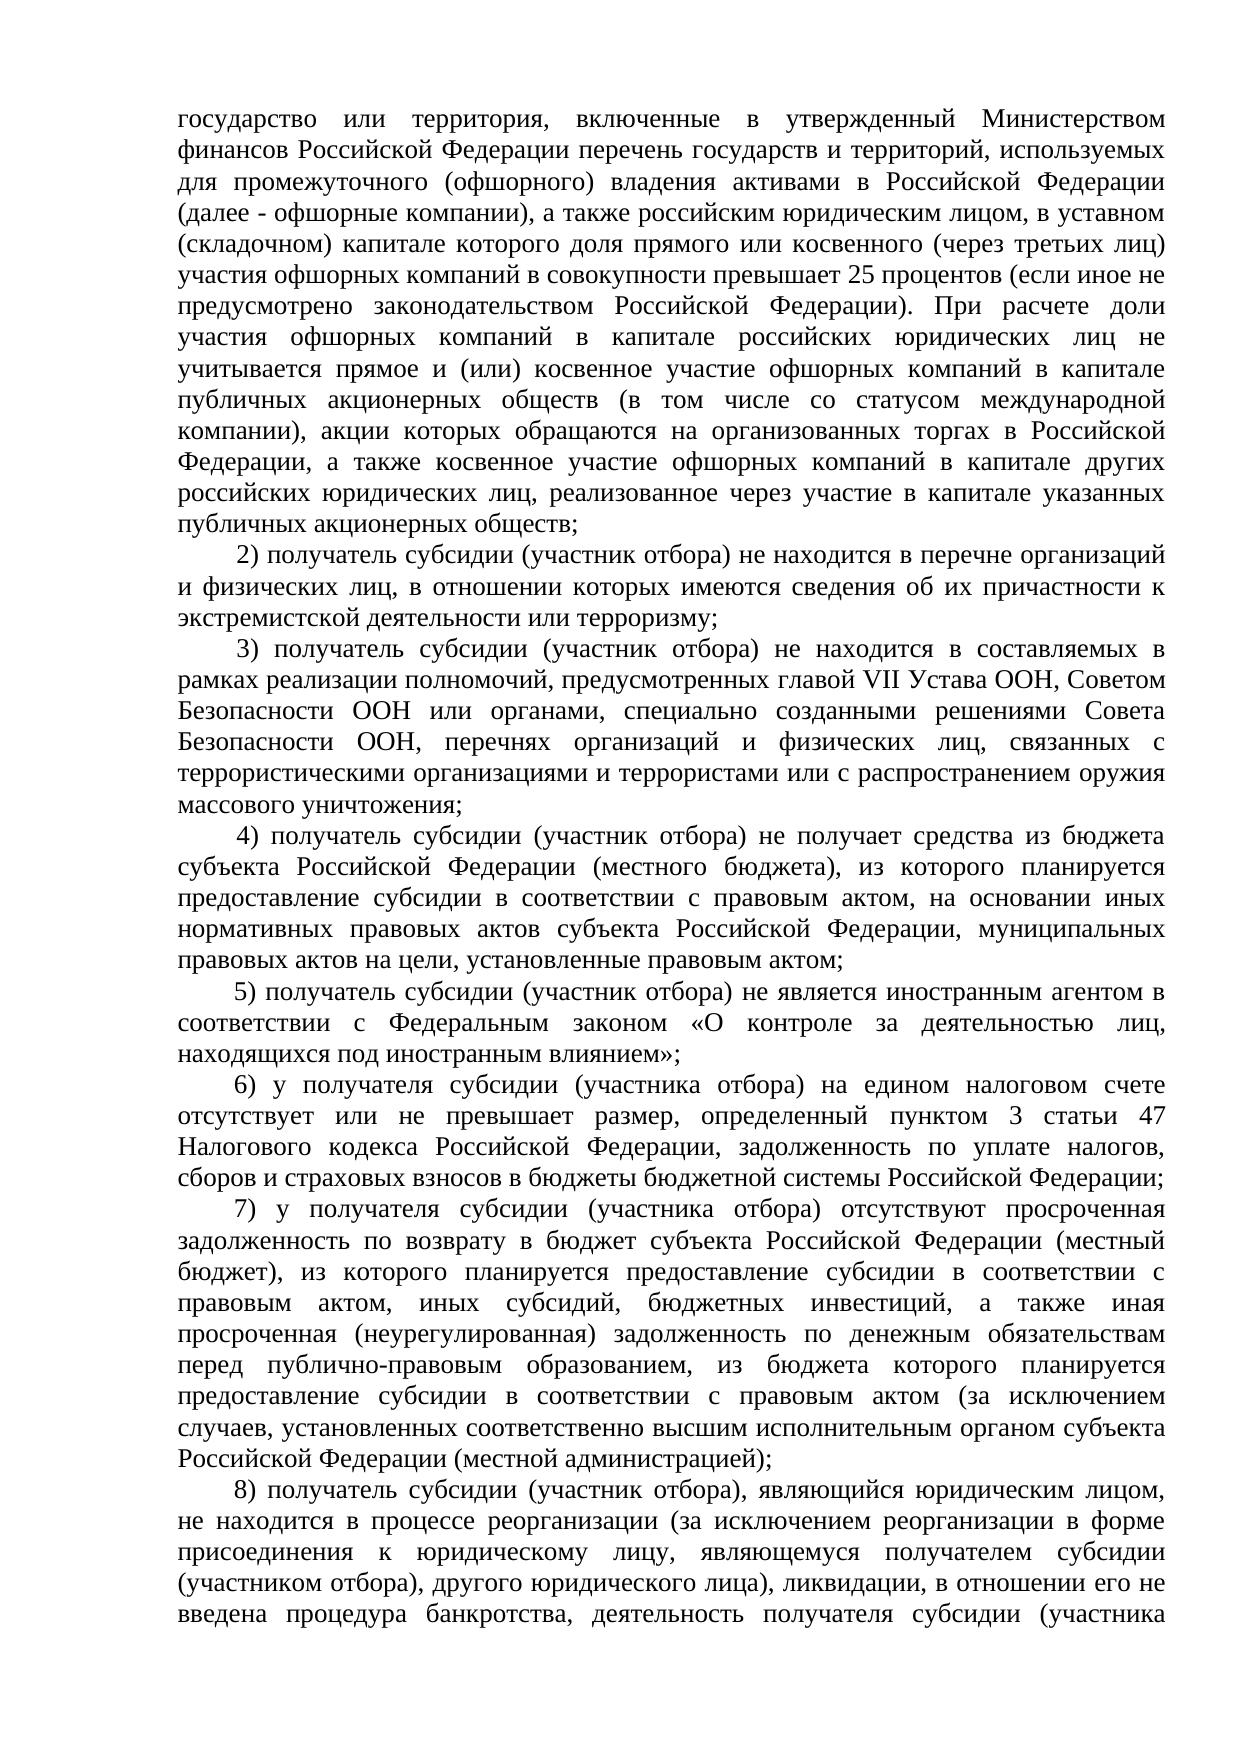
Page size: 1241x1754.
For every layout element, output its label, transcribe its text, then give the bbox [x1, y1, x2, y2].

list 3) получатель субсидии (участник отбора) не находится в составляемых в рамках реализации полномочий, предусмотренных главой VII Устава ООН, Советом Безопасности ООН или органами, специально созданными решениями Совета Безопасности ООН, перечнях организаций и физических лиц, связанных с террористическими организациями и террористами или с распространением оружия массового уничтожения; [177, 632, 1167, 819]
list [177, 102, 1167, 538]
text 7) у получателя субсидии (участника отбора) отсутствуют просроченная задолженность по возврату в бюджет субъекта Российской Федерации (местный бюджет), из которого планируется предоставление субсидии в соответствии с правовым актом, иных субсидий, бюджетных инвестиций, а также иная просроченная (неурегулированная) задолженность по денежным обязательствам перед публично-правовым образованием, из бюджета которого планируется предоставление субсидии в соответствии с правовым актом (за исключением случаев, установленных соответственно высшим исполнительным органом субъекта Российской Федерации (местной администрацией); [177, 1193, 1167, 1473]
text 5) получатель субсидии (участник отбора) не является иностранным агентом в соответствии с Федеральным законом «О контроле за деятельностью лиц, находящихся под иностранным влиянием»; [177, 974, 1167, 1068]
list 4) получатель субсидии (участник отбора) не получает средства из бюджета субъекта Российской Федерации (местного бюджета), из которого планируется предоставление субсидии в соответствии с правовым актом, на основании иных нормативных правовых актов субъекта Российской Федерации, муниципальных правовых актов на цели, установленные правовым актом; [177, 819, 1167, 974]
list 2) получатель субсидии (участник отбора) не находится в перечне организаций и физических лиц, в отношении которых имеются сведения об их причастности к экстремистской деятельности или терроризму; [177, 538, 1167, 632]
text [177, 1473, 1167, 1629]
text 6) у получателя субсидии (участника отбора) на едином налоговом счете отсутствует или не превышает размер, определенный пунктом 3 статьи 47 Налогового кодекса Российской Федерации, задолженность по уплате налогов, сборов и страховых взносов в бюджеты бюджетной системы Российской Федерации; [177, 1068, 1167, 1193]
